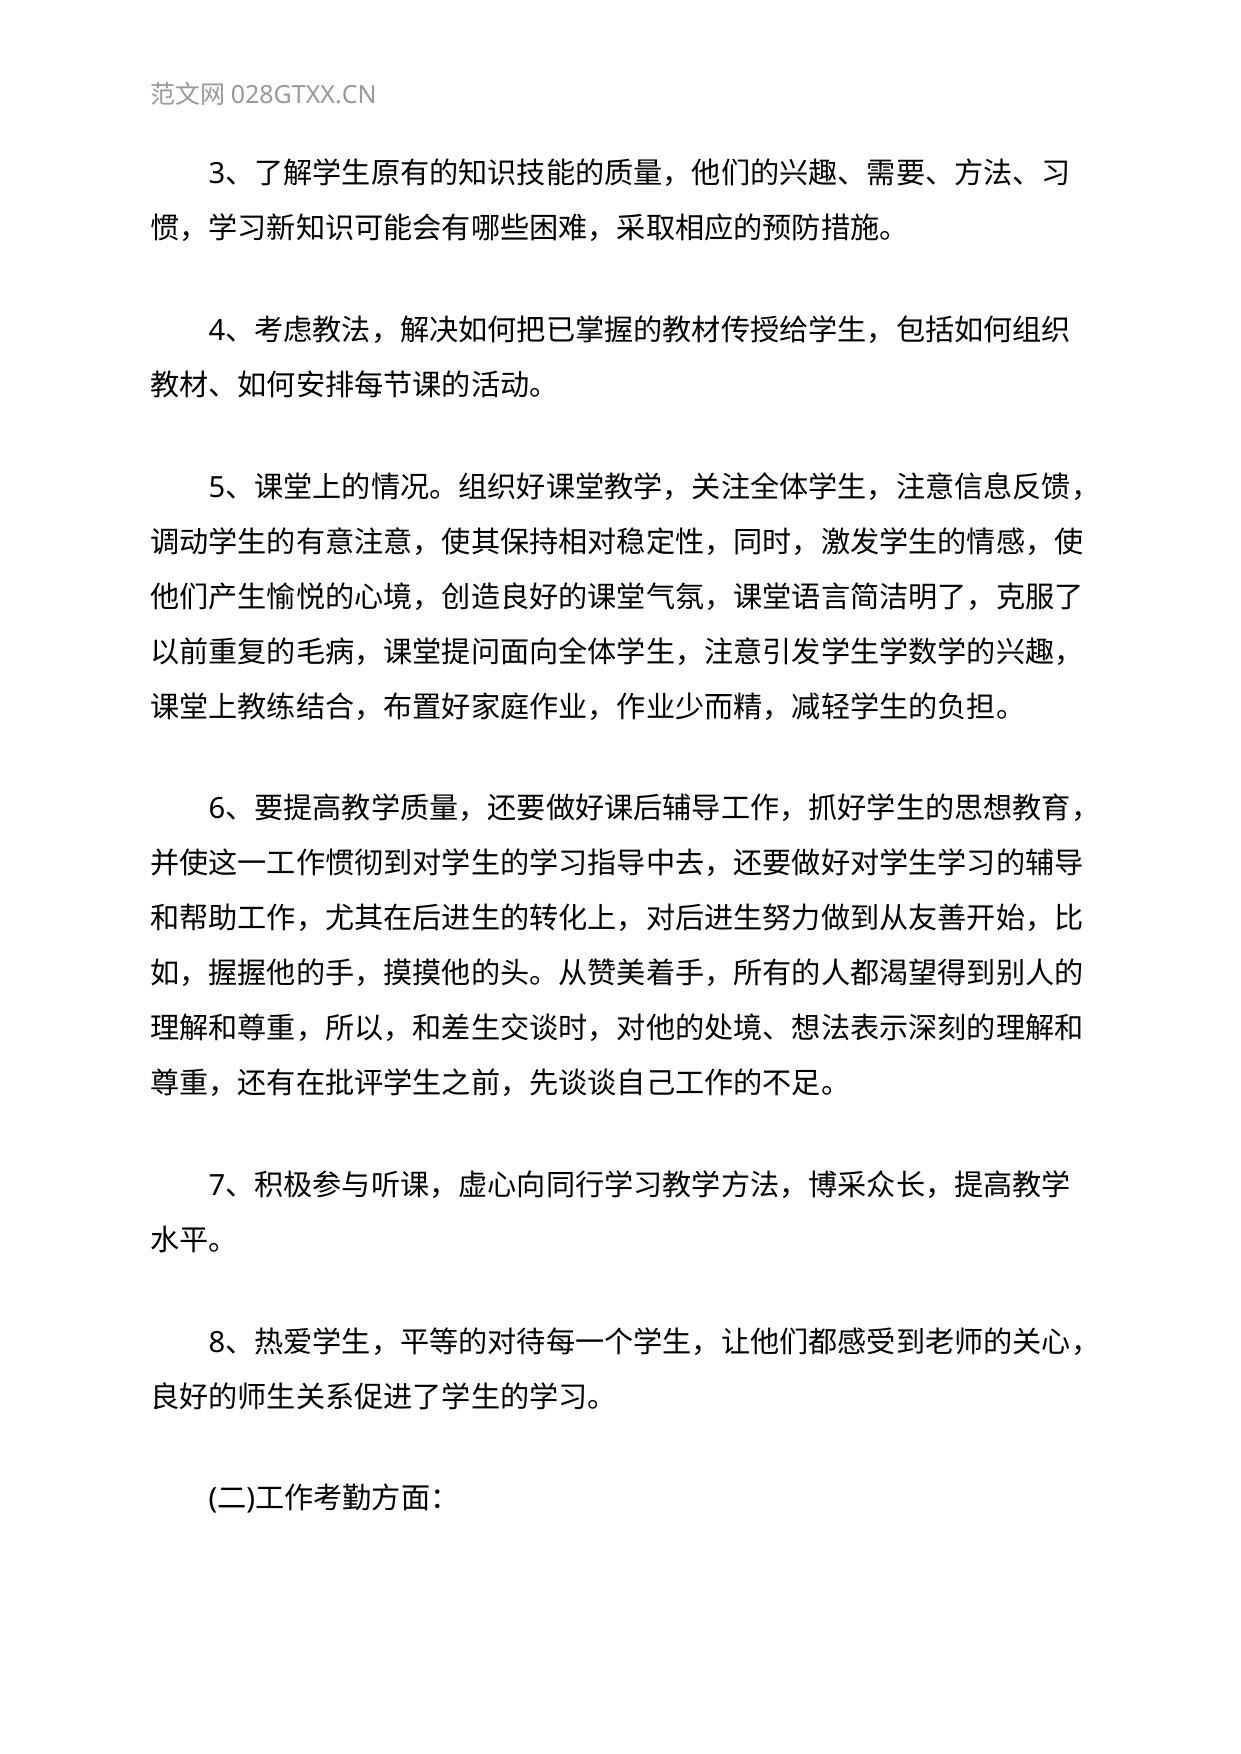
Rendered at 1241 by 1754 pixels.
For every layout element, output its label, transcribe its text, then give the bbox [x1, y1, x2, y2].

text 3、了解学生原有的知识技能的质量，他们的兴趣、需要、方法、习惯，学习新知识可能会有哪些困难，采取相应的预防措施。 [150, 150, 1090, 247]
text 7、积极参与听课，虚心向同行学习教学方法，博采众长，提高教学水平。 [150, 1161, 1090, 1259]
text 8、热爱学生，平等的对待每一个学生，让他们都感受到老师的关心，良好的师生关系促进了学生的学习。 [150, 1318, 1090, 1415]
text 4、考虑教法，解决如何把已掌握的教材传授给学生，包括如何组织教材、如何安排每节课的活动。 [150, 307, 1090, 404]
text 5、课堂上的情况。组织好课堂教学，关注全体学生，注意信息反馈，调动学生的有意注意，使其保持相对稳定性，同时，激发学生的情感，使他们产生愉悦的心境，创造良好的课堂气氛，课堂语言简洁明了，克服了以前重复的毛病，课堂提问面向全体学生，注意引发学生学数学的兴趣，课堂上教练结合，布置好家庭作业，作业少而精，减轻学生的负担。 [150, 463, 1090, 726]
text 6、要提高教学质量，还要做好课后辅导工作，抓好学生的思想教育，并使这一工作惯彻到对学生的学习指导中去，还要做好对学生学习的辅导和帮助工作，尤其在后进生的转化上，对后进生努力做到从友善开始，比如，握握他的手，摸摸他的头。从赞美着手，所有的人都渴望得到别人的理解和尊重，所以，和差生交谈时，对他的处境、想法表示深刻的理解和尊重，还有在批评学生之前，先谈谈自己工作的不足。 [150, 785, 1090, 1102]
text (二)工作考勤方面： [150, 1475, 1090, 1517]
